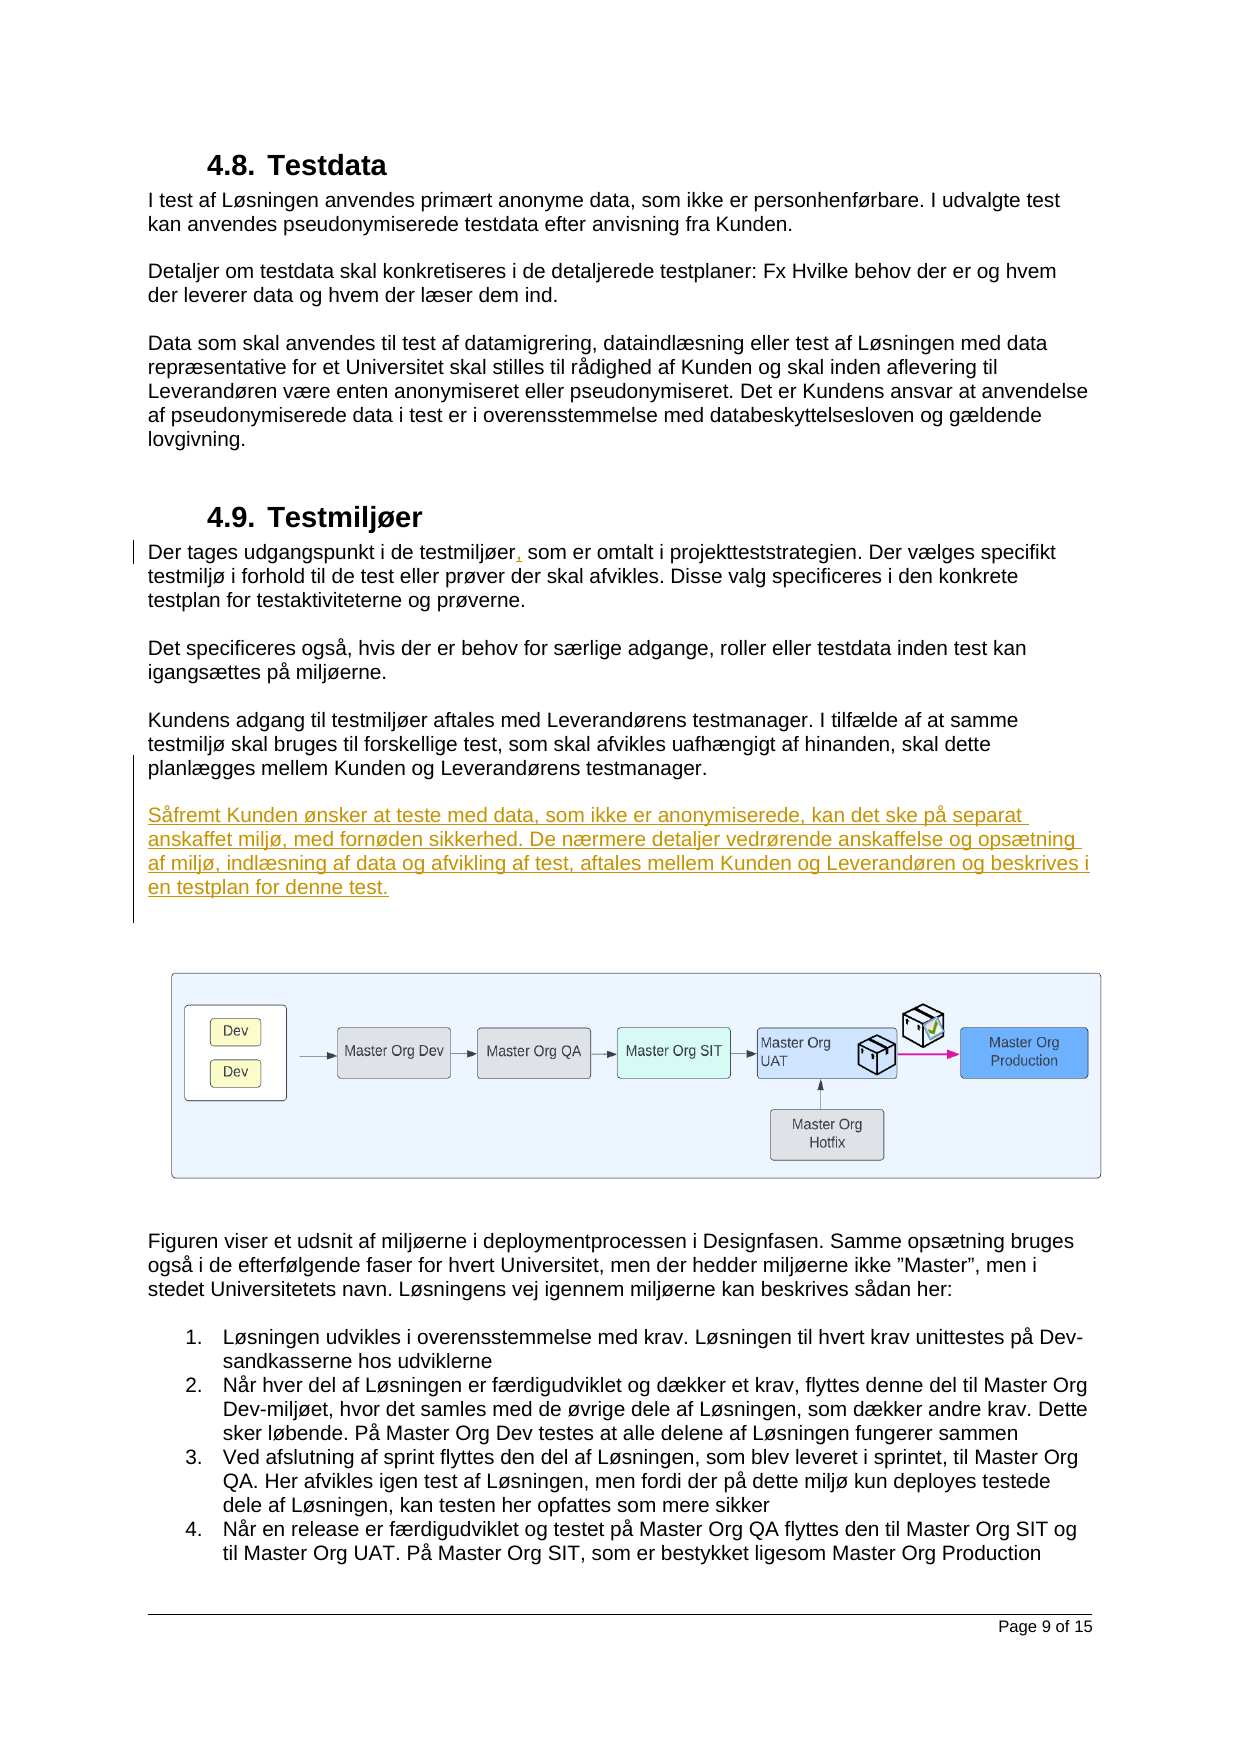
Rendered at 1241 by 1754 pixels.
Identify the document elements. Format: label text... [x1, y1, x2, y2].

subtitle Testmiljøer [207, 500, 1092, 533]
subtitle Testdata [207, 148, 1092, 181]
text I test af Løsningen anvendes primært anonyme data, som ikke er personhenførbare. I udvalgte test kan anvendes pseudonymiserede testdata efter anvisning fra Kunden. [148, 187, 1092, 235]
text Figuren viser et udsnit af miljøerne i deploymentprocessen i Designfasen. Samme opsætning bruges også i de efterfølgende faser for hvert Universitet, men der hedder miljøerne ikke ”Master”, men i stedet Universitetets navn. Løsningens vej igennem miljøerne kan beskrives sådan her: [148, 1229, 1092, 1301]
list Ved afslutning af sprint flyttes den del af Løsningen, som blev leveret i sprintet, til Master Org QA. Her afvikles igen test af Løsningen, men fordi der på dette miljø kun deployes testede dele af Løsningen, kan testen her opfattes som mere sikker [185, 1444, 1092, 1516]
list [185, 1516, 1092, 1564]
text Kundens adgang til testmiljøer aftales med Leverandørens testmanager. I tilfælde af at samme testmiljø skal bruges til forskellige test, som skal afvikles uafhængigt af hinanden, skal dette planlægges mellem Kunden og Leverandørens testmanager. [148, 707, 1092, 779]
picture [147, 947, 1125, 1205]
text Der tages udgangspunkt i de testmiljøer som er omtalt i projektteststrategien. Der vælges specifikt testmiljø i forhold til de test eller prøver der skal afvikles. Disse valg specificeres i den konkrete testplan for testaktiviteterne og prøverne. [148, 540, 1092, 612]
list Løsningen udvikles i overensstemmelse med krav. Løsningen til hvert krav unittestes på Dev-sandkasserne hos udviklerne [185, 1325, 1092, 1373]
text Det specificeres også, hvis der er behov for særlige adgange, roller eller testdata inden test kan igangsættes på miljøerne. [148, 636, 1092, 683]
text Data som skal anvendes til test af datamigrering, dataindlæsning eller test af Løsningen med data repræsentative for et Universitet skal stilles til rådighed af Kunden og skal inden aflevering til Leverandøren være enten anonymiseret eller pseudonymiseret. Det er Kundens ansvar at anvendelse af pseudonymiserede data i test er i overensstemmelse med databeskyttelsesloven og gældende lovgivning. [148, 331, 1092, 451]
list Når hver del af Løsningen er færdigudviklet og dækker et krav, flyttes denne del til Master Org Dev-miljøet, hvor det samles med de øvrige dele af Løsningen, som dækker andre krav. Dette sker løbende. På Master Org Dev testes at alle delene af Løsningen fungerer sammen [185, 1373, 1092, 1444]
text Detaljer om testdata skal konkretiseres i de detaljerede testplaner: Fx Hvilke behov der er og hvem der leverer data og hvem der læser dem ind. [148, 259, 1092, 307]
